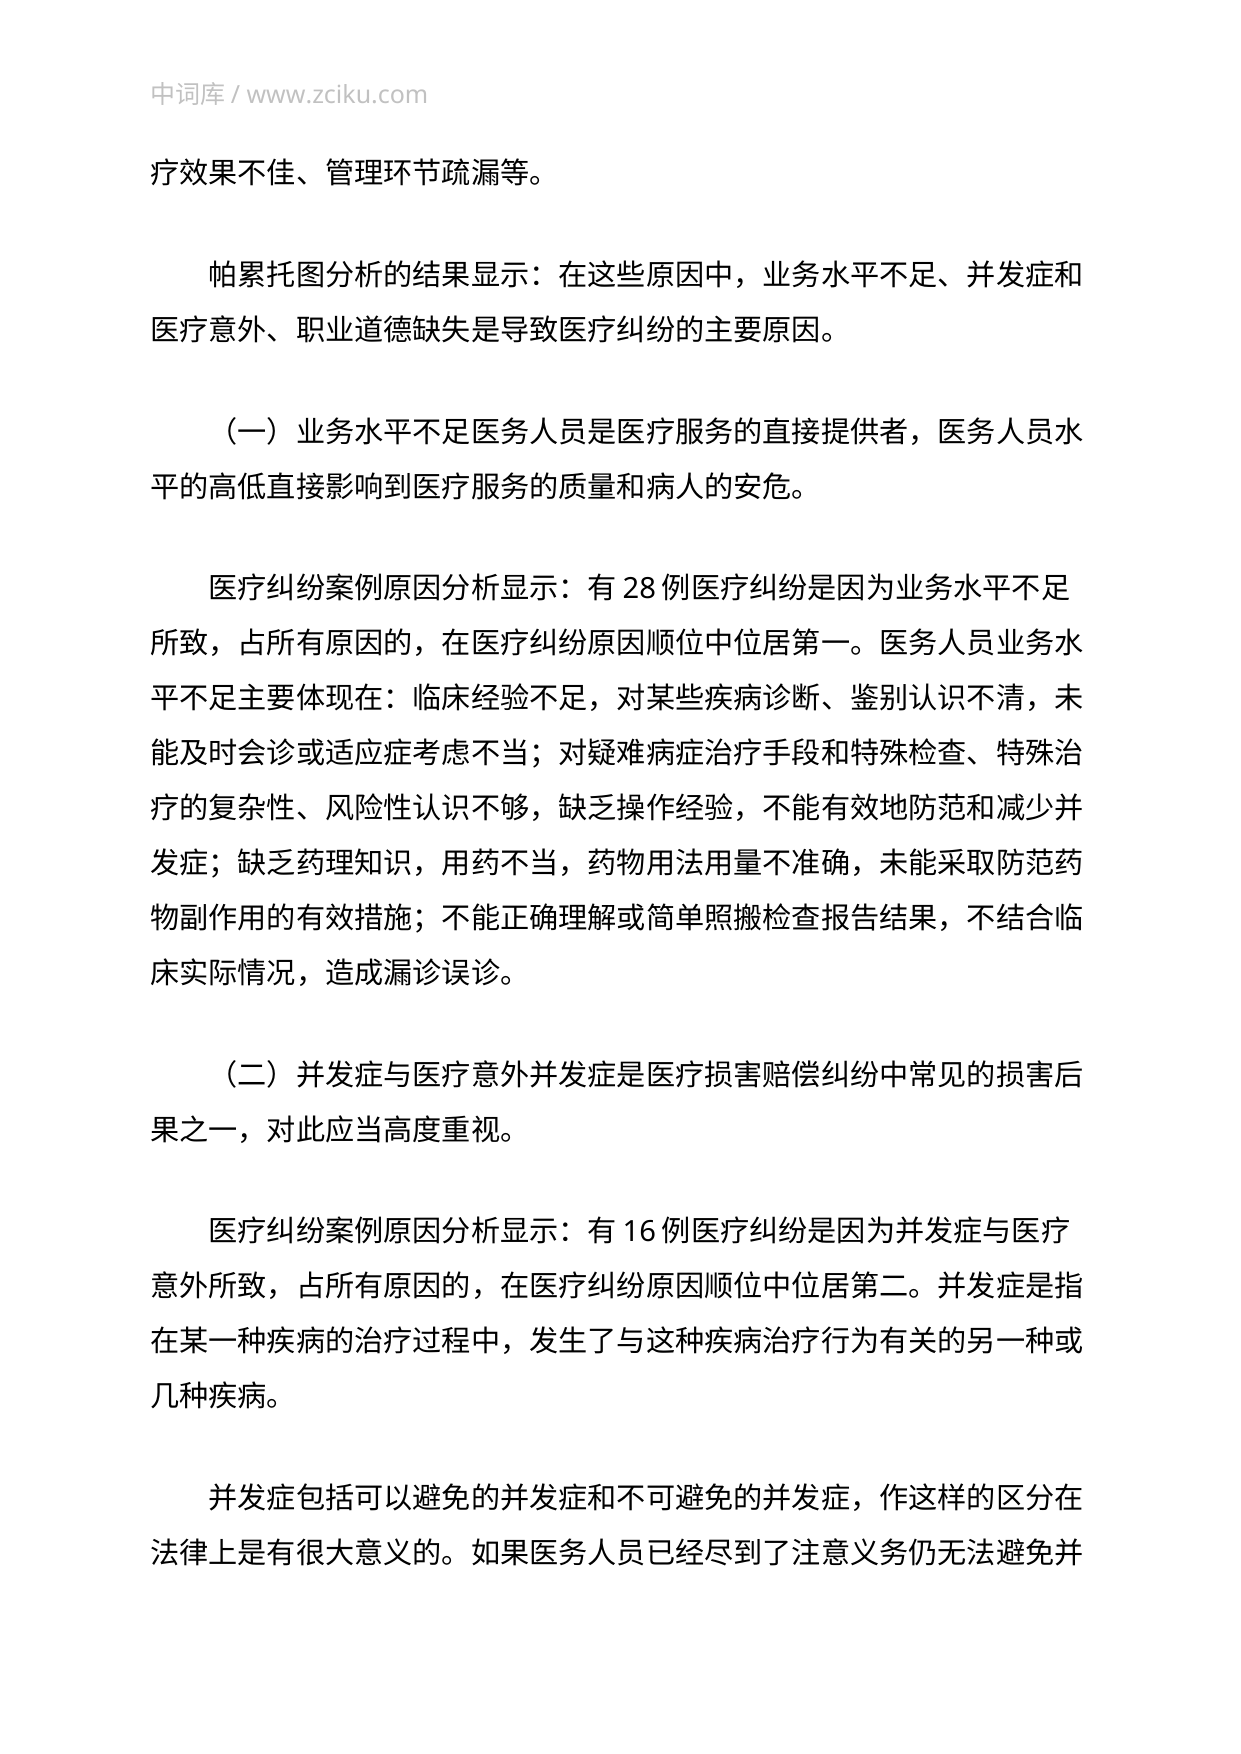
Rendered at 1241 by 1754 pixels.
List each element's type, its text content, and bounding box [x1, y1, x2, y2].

text （二）并发症与医疗意外并发症是医疗损害赔偿纠纷中常见的损害后果之一，对此应当高度重视。 [150, 1051, 1090, 1148]
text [150, 150, 1090, 192]
text 医疗纠纷案例原因分析显示：有28例医疗纠纷是因为业务水平不足所致，占所有原因的，在医疗纠纷原因顺位中位居第一。医务人员业务水平不足主要体现在：临床经验不足，对某些疾病诊断、鉴别认识不清，未能及时会诊或适应症考虑不当；对疑难病症治疗手段和特殊检查、特殊治疗的复杂性、风险性认识不够，缺乏操作经验，不能有效地防范和减少并发症；缺乏药理知识，用药不当，药物用法用量不准确，未能采取防范药物副作用的有效措施；不能正确理解或简单照搬检查报告结果，不结合临床实际情况，造成漏诊误诊。 [150, 565, 1090, 992]
text （一）业务水平不足医务人员是医疗服务的直接提供者，医务人员水平的高低直接影响到医疗服务的质量和病人的安危。 [150, 408, 1090, 506]
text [150, 1474, 1090, 1572]
text 医疗纠纷案例原因分析显示：有16例医疗纠纷是因为并发症与医疗意外所致，占所有原因的，在医疗纠纷原因顺位中位居第二。并发症是指在某一种疾病的治疗过程中，发生了与这种疾病治疗行为有关的另一种或几种疾病。 [150, 1208, 1090, 1415]
text 帕累托图分析的结果显示：在这些原因中，业务水平不足、并发症和医疗意外、职业道德缺失是导致医疗纠纷的主要原因。 [150, 252, 1090, 349]
